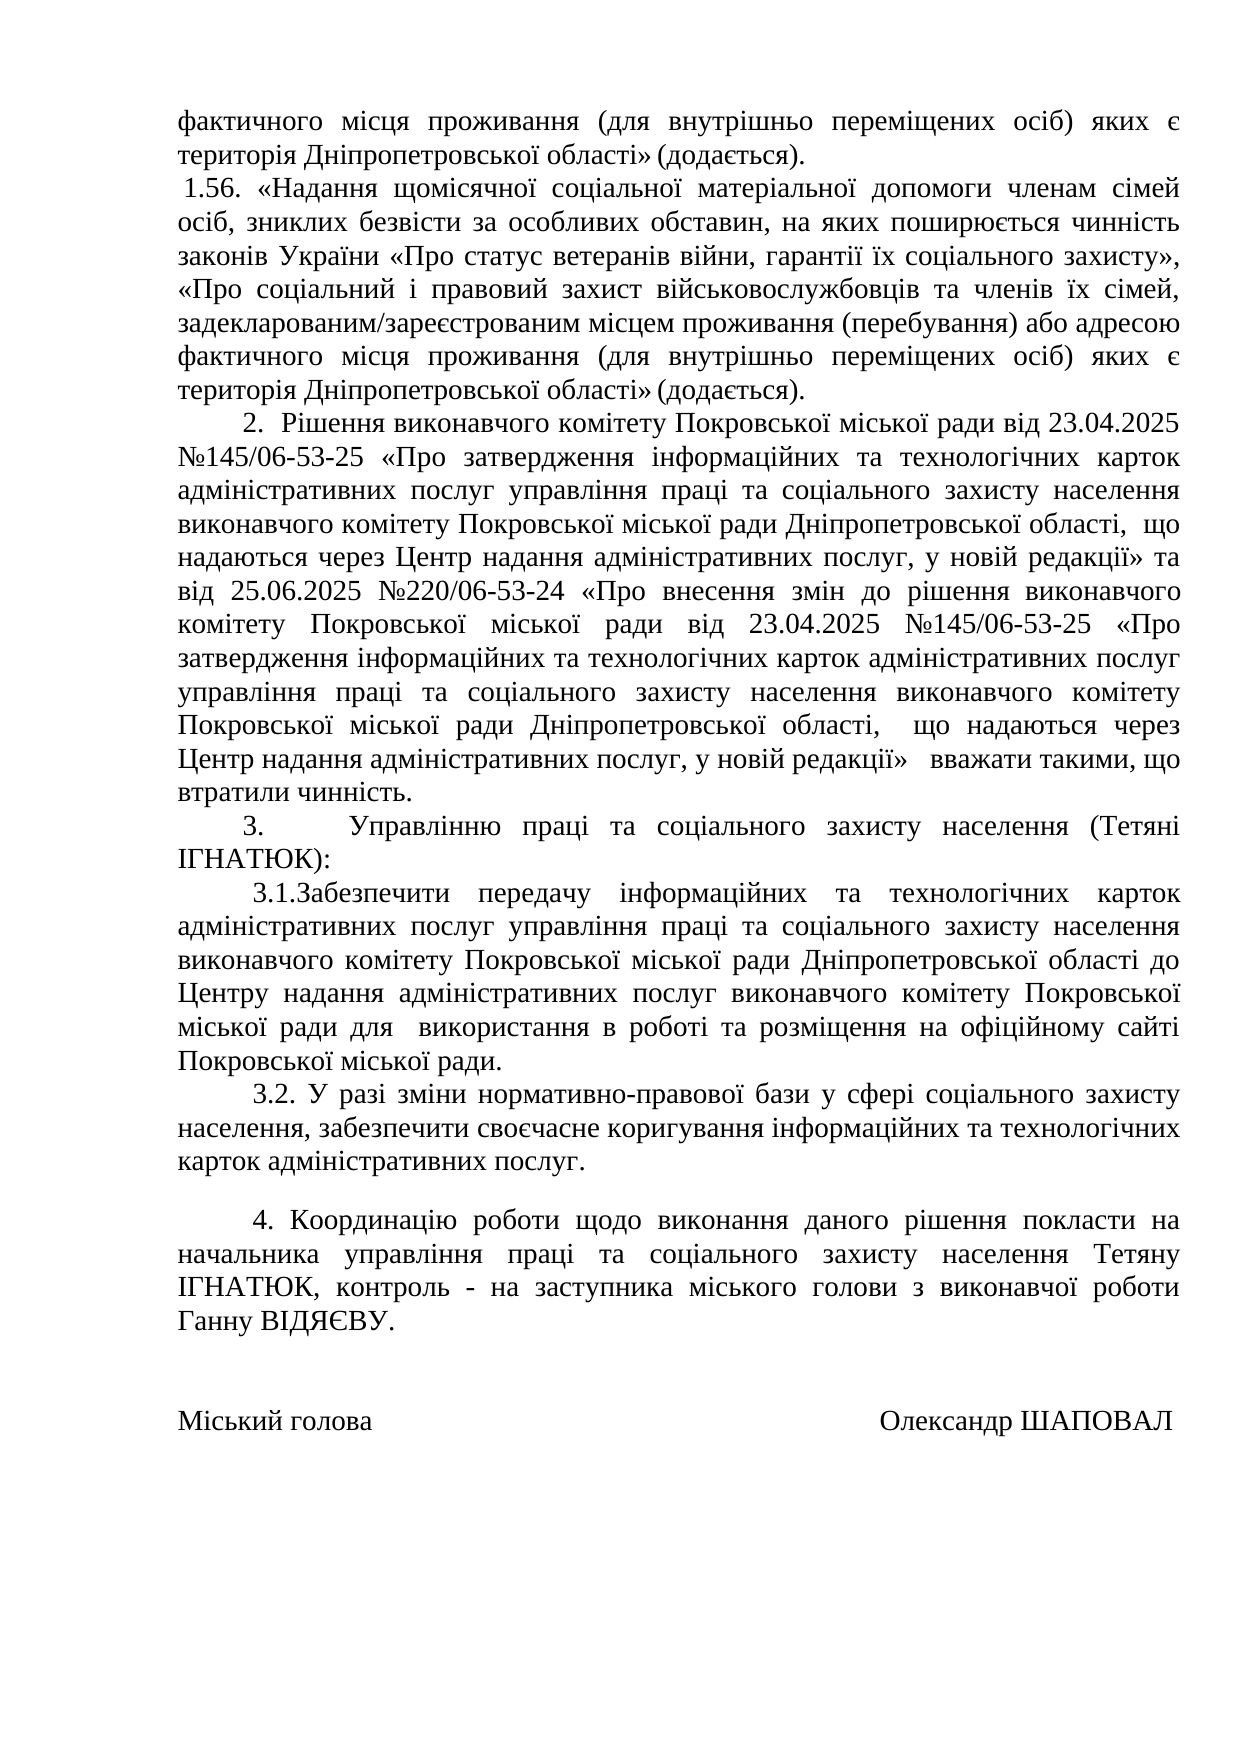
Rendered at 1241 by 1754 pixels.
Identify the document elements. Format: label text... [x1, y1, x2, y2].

text 3.2. У разі зміни нормативно-правової бази у сфері соціального захисту населення, забезпечити своєчасне коригування інформаційних та технологічних карток адміністративних послуг. [177, 1076, 1181, 1177]
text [177, 103, 1181, 171]
text Міський голова Олександр ШАПОВАЛ [177, 1403, 1181, 1437]
text 2. Рішення виконавчого комітету Покровської міської ради від 23.04.2025 №145/06-53-25 «Про затвердження інформаційних та технологічних карток адміністративних послуг управління праці та соціального захисту населення виконавчого комітету Покровської міської ради Дніпропетровської області, що надаються через Центр надання адміністративних послуг, у новій редакції» та від 25.06.2025 №220/06-53-24 «Про внесення змін до рішення виконавчого комітету Покровської міської ради від 23.04.2025 №145/06-53-25 «Про затвердження інформаційних та технологічних карток адміністративних послуг управління праці та соціального захисту населення виконавчого комітету Покровської міської ради Дніпропетровської області, що надаються через Центр надання адміністративних послуг, у новій редакції» вважати такими, що втратили чинність. [177, 405, 1181, 808]
text 4. Координацію роботи щодо виконання даного рішення покласти на начальника управління праці та соціального захисту населення Тетяну ІГНАТЮК, контроль - на заступника міського голови з виконавчої роботи Ганну ВІДЯЄВУ. [177, 1202, 1181, 1336]
text 3. Управлінню праці та соціального захисту населення (Тетяні ІГНАТЮК): [177, 808, 1181, 875]
text 1.56. «Надання щомісячної соціальної матеріальної допомоги членам сімей осіб, зниклих безвісти за особливих обставин, на яких поширюється чинність законів України «Про статус ветеранів війни, гарантії їх соціального захисту», «Про соціальний і правовий захист військовослужбовців та членів їх сімей, задекларованим/зареєстрованим місцем проживання (перебування) або адресою фактичного місця проживання (для внутрішньо переміщених осіб) яких є територія Дніпропетровської області» (додається). [177, 171, 1181, 405]
text 3.1.Забезпечити передачу інформаційних та технологічних карток адміністративних послуг управління праці та соціального захисту населення виконавчого комітету Покровської міської ради Дніпропетровської області до Центру надання адміністративних послуг виконавчого комітету Покровської міської ради для використання в роботі та розміщення на офіційному сайті Покровської міської ради. [177, 875, 1181, 1076]
